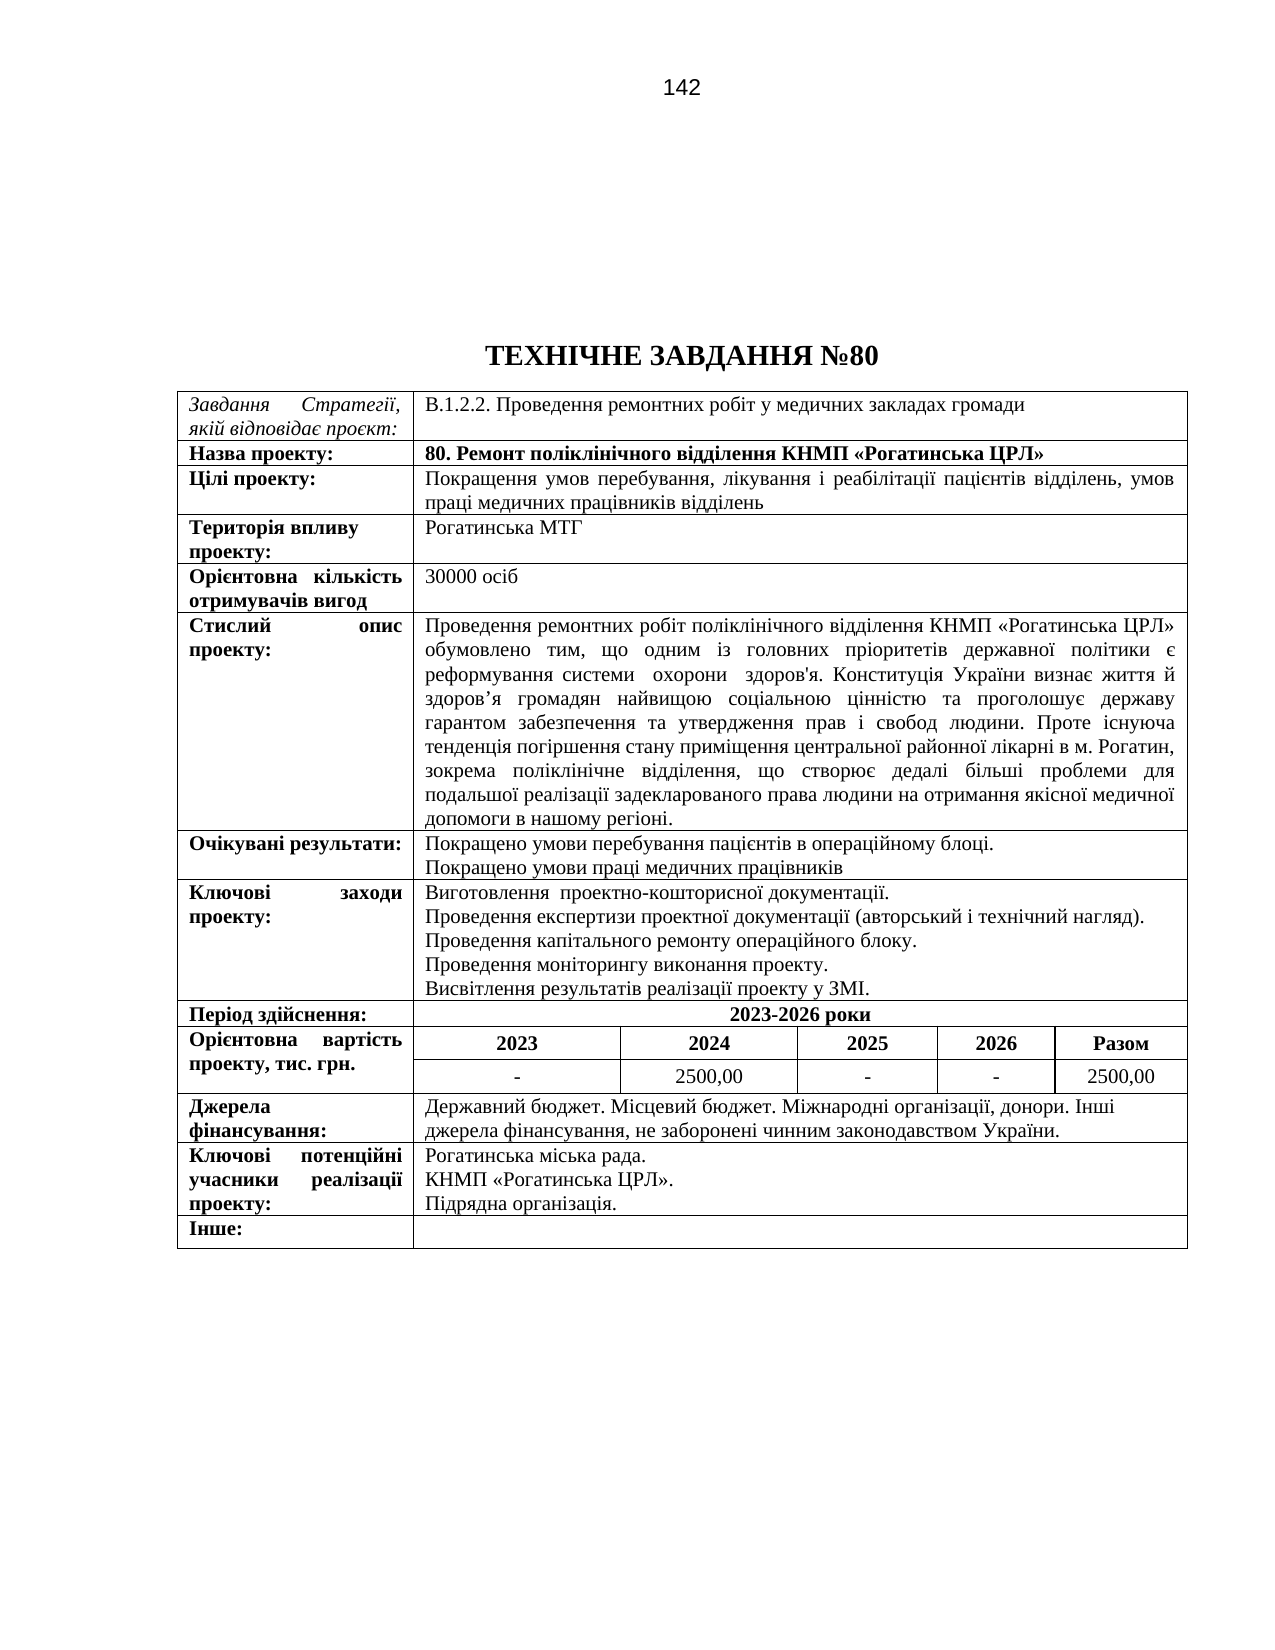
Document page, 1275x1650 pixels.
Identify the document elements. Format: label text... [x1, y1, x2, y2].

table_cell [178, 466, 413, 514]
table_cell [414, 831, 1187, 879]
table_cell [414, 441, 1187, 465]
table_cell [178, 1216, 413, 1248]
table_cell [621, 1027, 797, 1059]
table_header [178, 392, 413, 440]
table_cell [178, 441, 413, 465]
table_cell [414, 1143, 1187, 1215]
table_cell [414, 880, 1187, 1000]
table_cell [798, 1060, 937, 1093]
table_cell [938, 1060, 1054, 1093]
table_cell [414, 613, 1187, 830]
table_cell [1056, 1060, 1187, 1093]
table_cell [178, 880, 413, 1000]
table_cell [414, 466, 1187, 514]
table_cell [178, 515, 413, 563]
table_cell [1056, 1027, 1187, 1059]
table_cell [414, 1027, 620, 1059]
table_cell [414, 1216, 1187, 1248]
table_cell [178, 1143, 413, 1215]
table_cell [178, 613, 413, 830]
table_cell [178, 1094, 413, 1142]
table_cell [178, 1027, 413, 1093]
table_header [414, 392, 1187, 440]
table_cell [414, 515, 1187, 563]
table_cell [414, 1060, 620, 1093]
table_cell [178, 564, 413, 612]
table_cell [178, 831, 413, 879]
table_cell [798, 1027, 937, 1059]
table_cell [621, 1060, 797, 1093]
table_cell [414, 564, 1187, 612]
text ТЕХНІЧНЕ ЗАВДАННЯ №80 [177, 338, 1186, 371]
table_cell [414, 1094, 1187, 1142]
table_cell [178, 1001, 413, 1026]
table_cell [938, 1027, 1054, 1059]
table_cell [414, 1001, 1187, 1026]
